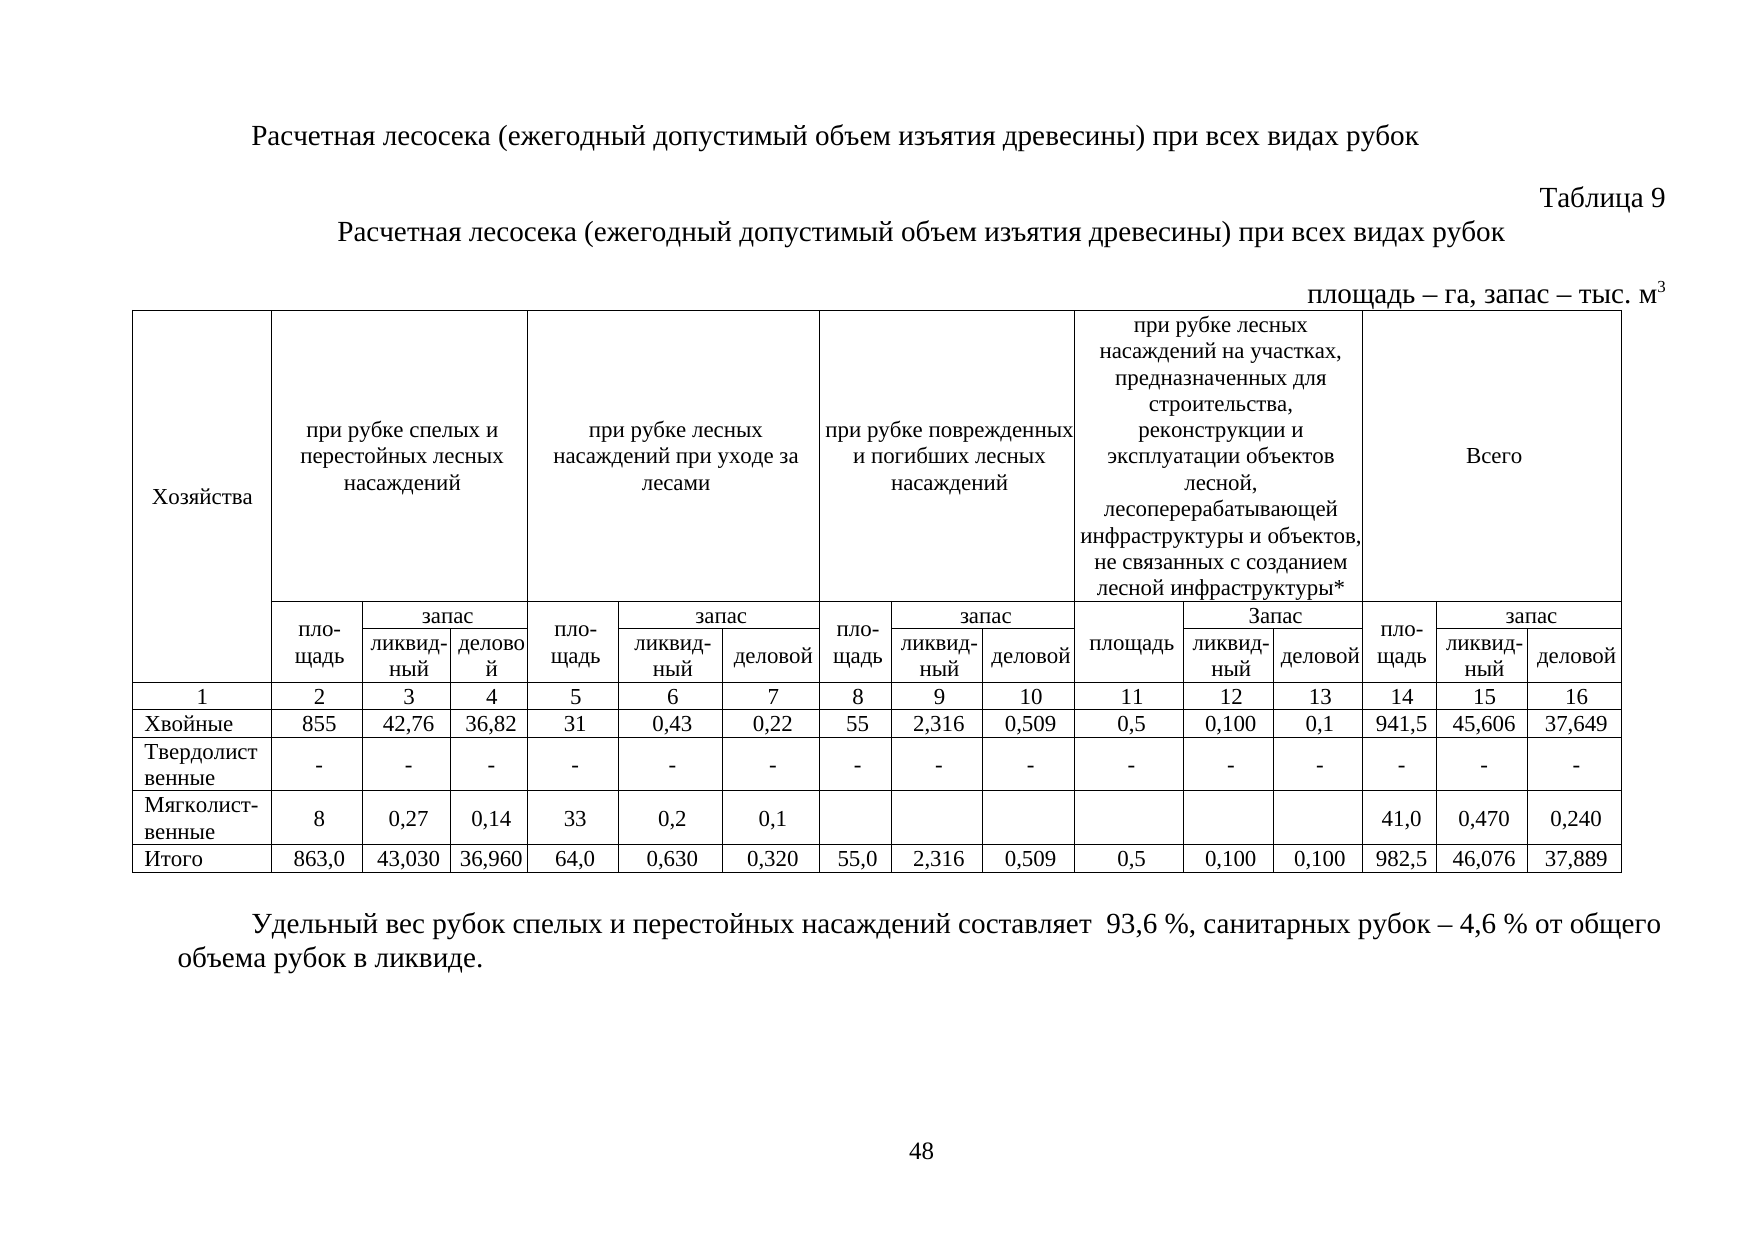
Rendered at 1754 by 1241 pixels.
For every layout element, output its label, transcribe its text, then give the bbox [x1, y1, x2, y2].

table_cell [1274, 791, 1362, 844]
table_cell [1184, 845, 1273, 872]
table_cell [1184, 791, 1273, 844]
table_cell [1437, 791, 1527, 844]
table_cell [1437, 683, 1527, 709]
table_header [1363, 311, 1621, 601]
subtitle площадь – га, запас – тыс. м3 [177, 276, 1665, 310]
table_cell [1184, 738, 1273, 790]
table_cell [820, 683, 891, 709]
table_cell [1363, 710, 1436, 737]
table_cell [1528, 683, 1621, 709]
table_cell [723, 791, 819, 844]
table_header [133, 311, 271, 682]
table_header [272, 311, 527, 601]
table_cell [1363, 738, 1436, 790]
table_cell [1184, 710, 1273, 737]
subtitle Таблица 9 [177, 180, 1665, 214]
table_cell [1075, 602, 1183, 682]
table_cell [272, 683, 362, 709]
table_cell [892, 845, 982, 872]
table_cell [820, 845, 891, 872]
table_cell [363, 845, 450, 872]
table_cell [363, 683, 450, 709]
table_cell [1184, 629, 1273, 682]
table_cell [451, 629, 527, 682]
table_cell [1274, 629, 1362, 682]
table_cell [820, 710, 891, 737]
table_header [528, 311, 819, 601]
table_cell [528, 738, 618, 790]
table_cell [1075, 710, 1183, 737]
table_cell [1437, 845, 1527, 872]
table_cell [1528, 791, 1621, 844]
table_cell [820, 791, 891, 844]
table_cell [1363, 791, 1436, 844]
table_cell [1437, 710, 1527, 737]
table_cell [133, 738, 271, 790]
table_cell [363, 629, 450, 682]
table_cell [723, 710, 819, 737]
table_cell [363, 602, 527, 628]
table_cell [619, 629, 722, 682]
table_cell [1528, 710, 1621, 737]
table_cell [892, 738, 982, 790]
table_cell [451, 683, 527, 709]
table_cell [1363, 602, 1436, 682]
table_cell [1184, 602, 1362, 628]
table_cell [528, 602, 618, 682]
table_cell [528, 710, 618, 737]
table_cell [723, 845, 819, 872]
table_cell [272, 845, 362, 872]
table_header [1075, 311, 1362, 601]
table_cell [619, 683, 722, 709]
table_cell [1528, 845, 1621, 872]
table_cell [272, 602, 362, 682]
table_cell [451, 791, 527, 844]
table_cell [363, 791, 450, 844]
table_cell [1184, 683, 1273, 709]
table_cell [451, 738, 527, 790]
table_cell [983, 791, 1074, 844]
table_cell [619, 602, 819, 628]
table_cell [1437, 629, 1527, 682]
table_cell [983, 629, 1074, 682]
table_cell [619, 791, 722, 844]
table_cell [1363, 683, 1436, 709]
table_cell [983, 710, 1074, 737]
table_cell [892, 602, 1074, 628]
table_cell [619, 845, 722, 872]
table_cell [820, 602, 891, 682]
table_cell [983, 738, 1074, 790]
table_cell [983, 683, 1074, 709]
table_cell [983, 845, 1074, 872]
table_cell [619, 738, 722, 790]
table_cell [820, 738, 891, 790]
subtitle Расчетная лесосека (ежегодный допустимый объем изъятия древесины) при всех видах рубок [177, 118, 1665, 152]
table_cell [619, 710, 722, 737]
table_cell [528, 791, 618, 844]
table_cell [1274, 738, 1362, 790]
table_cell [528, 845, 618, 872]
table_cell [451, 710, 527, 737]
text Удельный вес рубок спелых и перестойных насаждений составляет 93,6 %, санитарных рубок – 4,6 % от общего объема рубок в ликвиде. [177, 906, 1665, 973]
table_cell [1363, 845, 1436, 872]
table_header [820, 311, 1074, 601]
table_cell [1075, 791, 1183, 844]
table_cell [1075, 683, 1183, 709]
subtitle Расчетная лесосека (ежегодный допустимый объем изъятия древесины) при всех видах рубок [177, 214, 1665, 247]
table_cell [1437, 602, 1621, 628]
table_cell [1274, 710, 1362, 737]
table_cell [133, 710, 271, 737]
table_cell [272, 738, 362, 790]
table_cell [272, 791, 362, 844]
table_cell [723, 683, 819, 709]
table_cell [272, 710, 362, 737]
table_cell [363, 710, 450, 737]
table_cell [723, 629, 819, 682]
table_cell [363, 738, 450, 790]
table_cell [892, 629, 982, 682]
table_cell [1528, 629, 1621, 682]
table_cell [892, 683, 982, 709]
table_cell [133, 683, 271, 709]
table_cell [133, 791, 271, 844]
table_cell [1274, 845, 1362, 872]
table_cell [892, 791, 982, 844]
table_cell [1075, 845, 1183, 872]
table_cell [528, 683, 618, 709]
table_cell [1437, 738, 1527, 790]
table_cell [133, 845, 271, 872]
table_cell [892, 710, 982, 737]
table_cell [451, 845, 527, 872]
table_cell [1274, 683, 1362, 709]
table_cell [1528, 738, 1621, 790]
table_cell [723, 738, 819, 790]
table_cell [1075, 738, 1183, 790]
